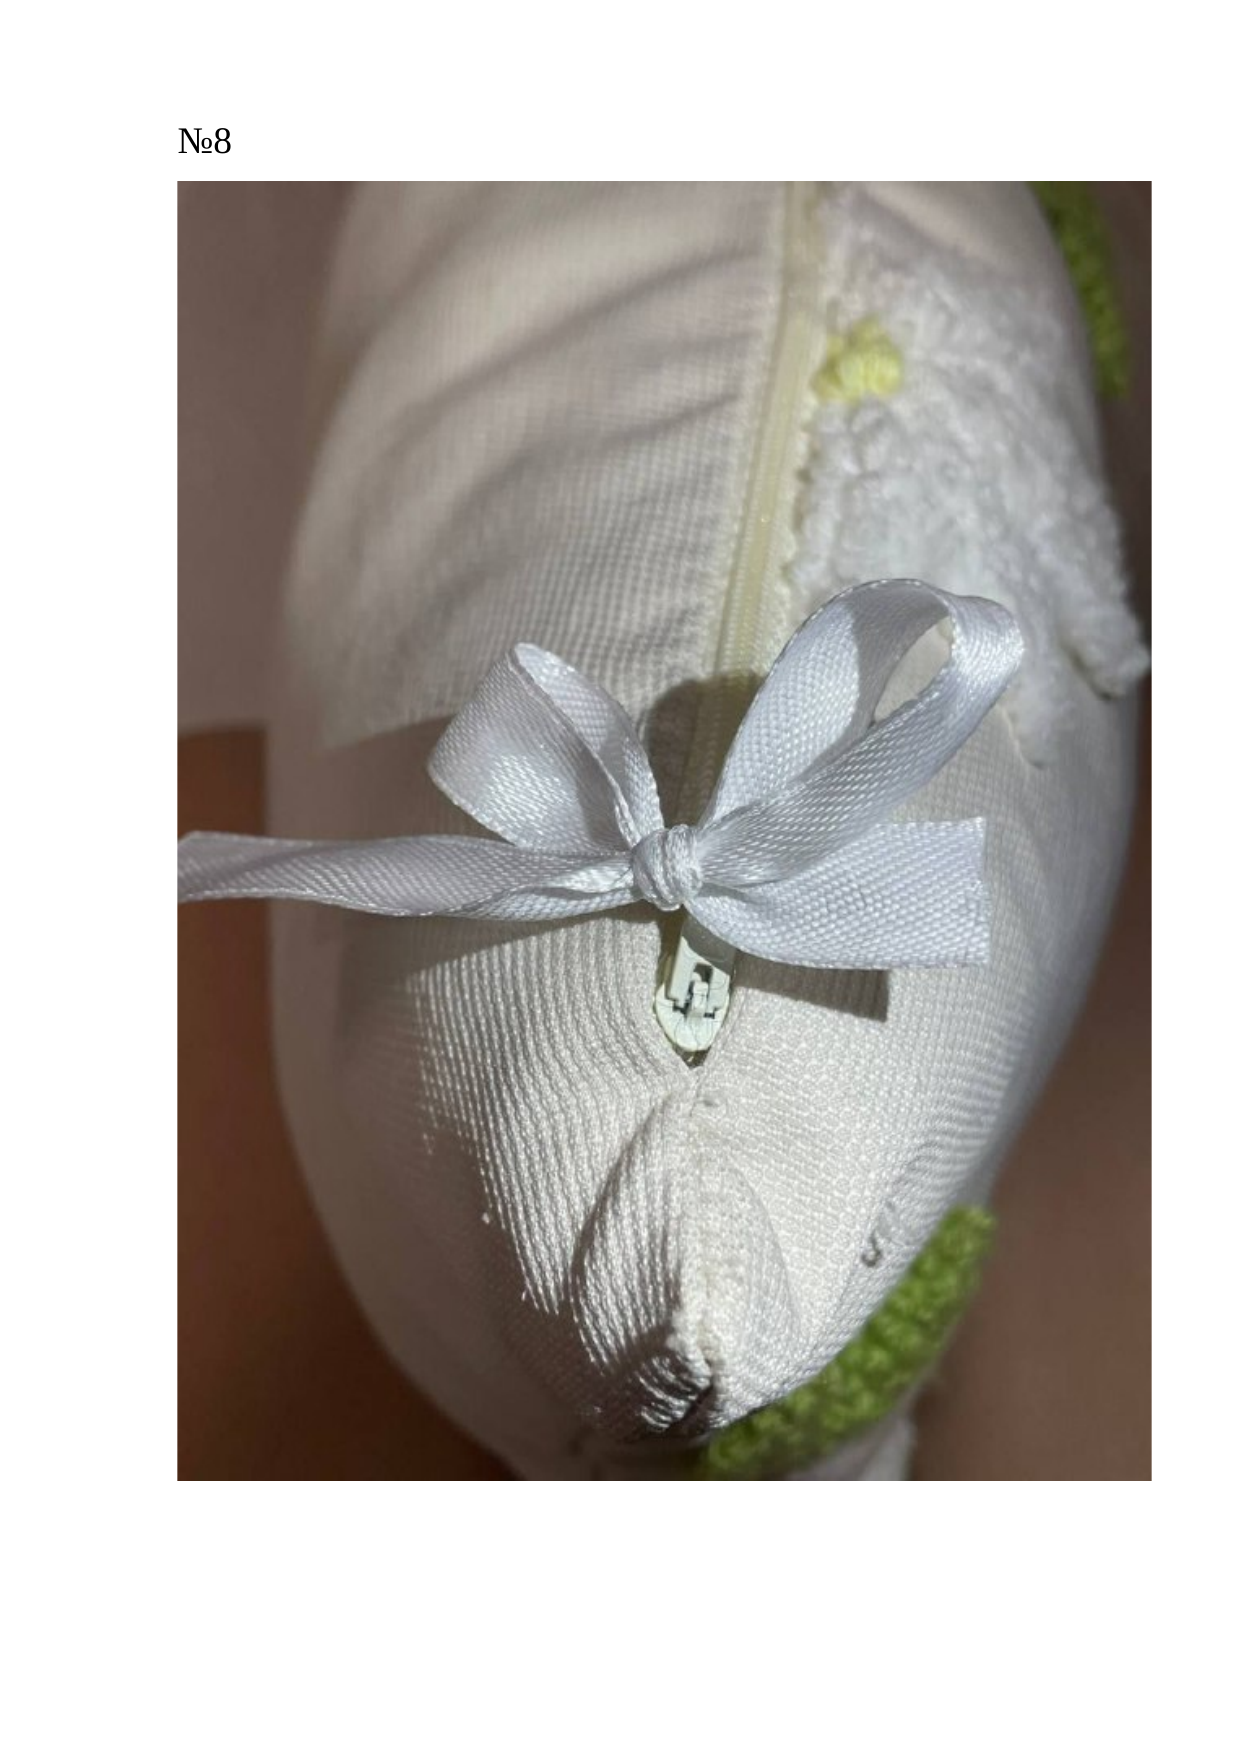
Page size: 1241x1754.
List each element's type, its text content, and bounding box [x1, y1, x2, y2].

picture [177, 181, 1152, 1481]
text №8 [177, 118, 1152, 161]
